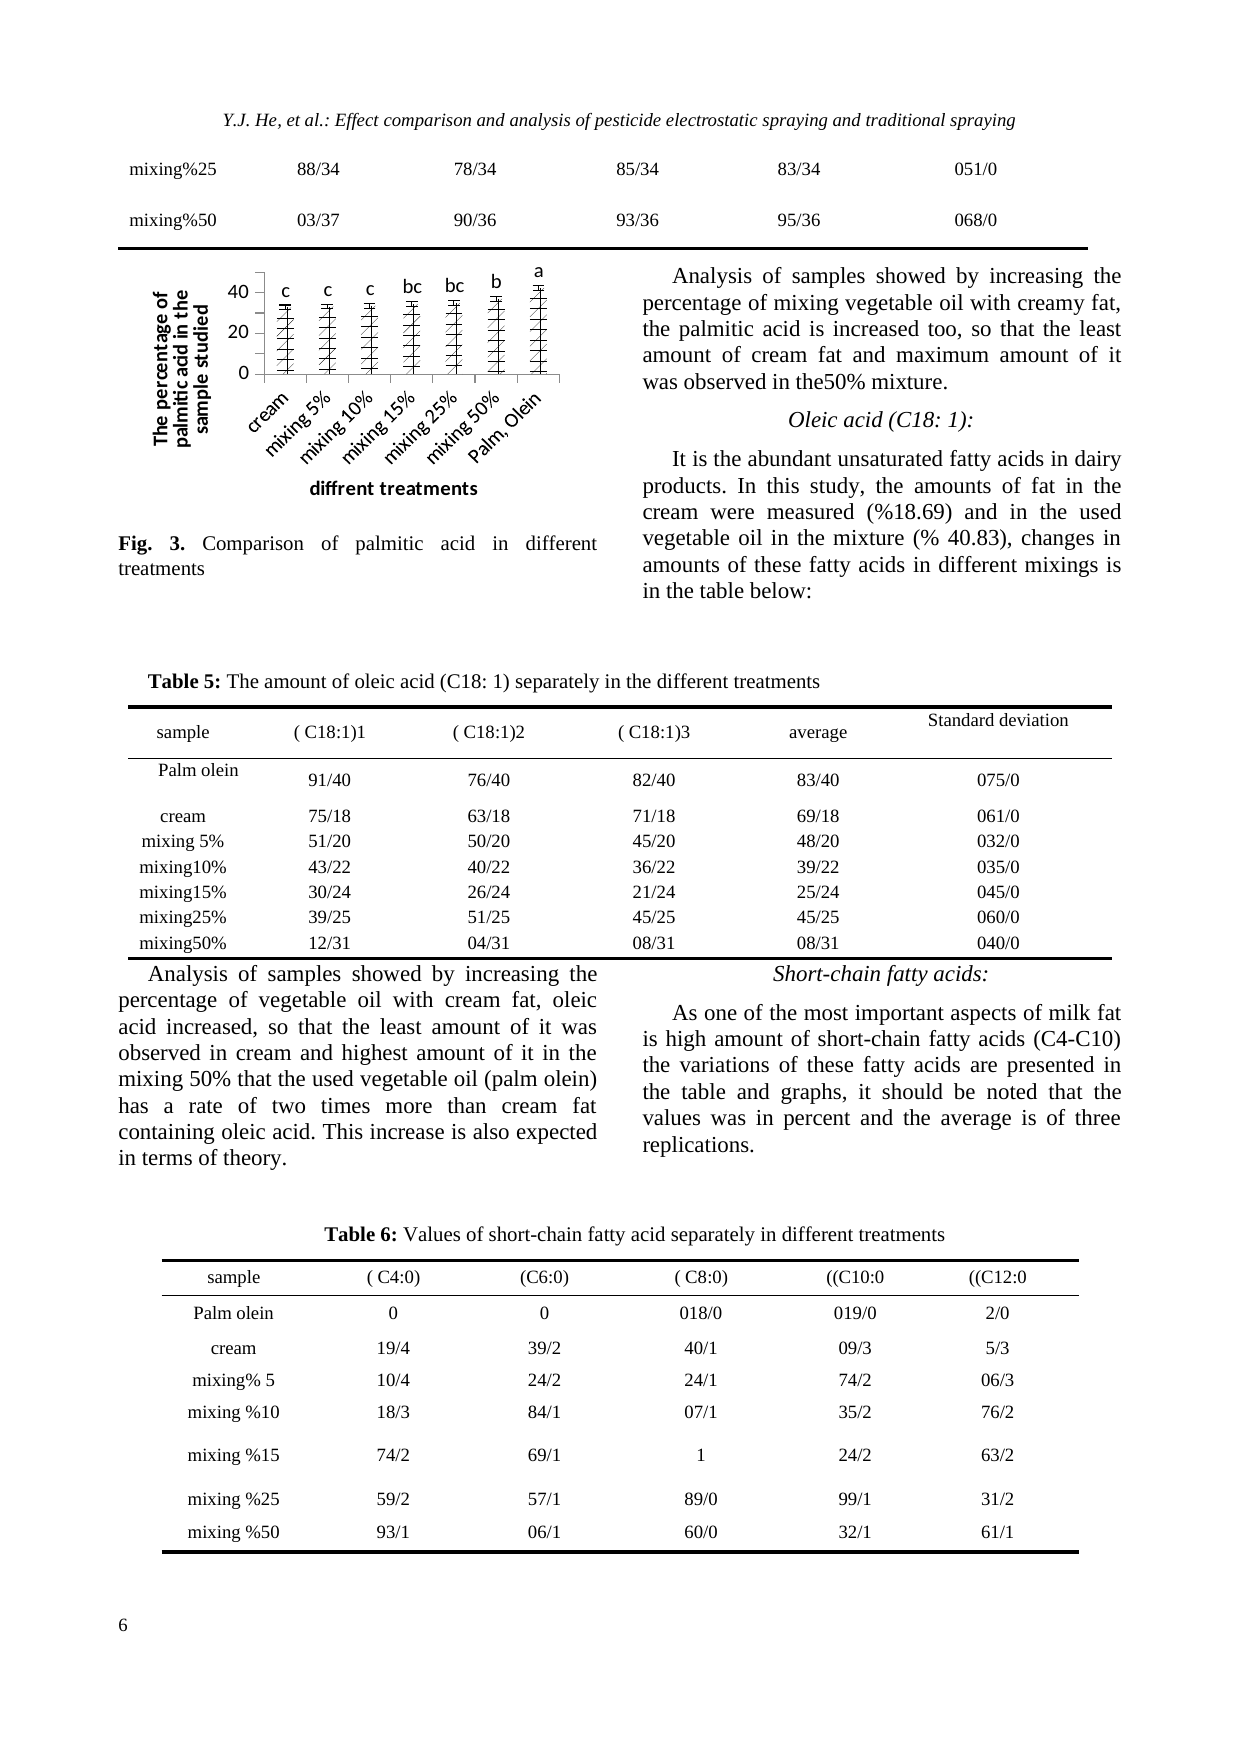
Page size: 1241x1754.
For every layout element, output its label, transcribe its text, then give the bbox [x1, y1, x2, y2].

table_cell 85/34 [571, 145, 734, 196]
table_cell 1 [639, 1429, 794, 1484]
table_cell 068/0 [895, 196, 1088, 247]
table_cell 04/31 [421, 932, 586, 957]
table_cell 45/25 [586, 906, 752, 932]
text It is the abundant unsaturated fatty acids in dairy products. In this study, the amounts of fat in the cream were measured (%18.69) and in the used vegetable oil in the mixture (% 40.83), changes in amounts of these fatty acids in different mixings is in the table below: [642, 445, 1122, 603]
table_cell 45/25 [752, 906, 915, 932]
table_cell 35/2 [794, 1397, 947, 1429]
table_cell 57/1 [481, 1485, 638, 1516]
table_cell 82/40 [586, 759, 752, 805]
text Analysis of samples showed by increasing the percentage of mixing vegetable oil with creamy fat, the palmitic acid is increased too, so that the least amount of cream fat and maximum amount of it was observed in the50% mixture. [642, 262, 1122, 394]
table_cell 71/18 [586, 805, 752, 830]
table_header (C4:0 ) [336, 1262, 481, 1295]
table_cell 74/2 [794, 1366, 947, 1397]
table_header Standard deviation [915, 709, 1112, 758]
table_cell 061/0 [915, 805, 1112, 830]
table_cell 76/40 [421, 759, 586, 805]
table_cell 035/0 [915, 856, 1112, 881]
table_cell 60/0 [639, 1516, 794, 1550]
table_header 3(1:C18 ) [586, 709, 752, 758]
table_cell 99/1 [794, 1485, 947, 1516]
table_cell 63/18 [421, 805, 586, 830]
table_cell 5/3 [947, 1334, 1078, 1366]
table_cell 10/4 [336, 1366, 481, 1397]
table_cell 40/22 [421, 856, 586, 881]
table_cell mixing 5% [128, 830, 268, 856]
table_cell 075/0 [915, 759, 1112, 805]
table_cell 31/2 [947, 1485, 1078, 1516]
table_cell mixing%25 [118, 145, 258, 196]
table_cell 25/24 [752, 881, 915, 906]
table_cell 95/36 [734, 196, 894, 247]
table_cell 84/1 [481, 1397, 638, 1429]
table_header sample [128, 709, 268, 758]
table_header sample [162, 1262, 336, 1295]
table_cell 36/22 [586, 856, 752, 881]
table_cell mixing %50 [162, 1516, 336, 1550]
table_cell 032/0 [915, 830, 1112, 856]
table_cell 0 [481, 1296, 638, 1334]
table_cell 040/0 [915, 932, 1112, 957]
table_cell 51/25 [421, 906, 586, 932]
table_cell cream [128, 805, 268, 830]
table_cell mixing%50 [118, 196, 258, 247]
table_cell 07/1 [639, 1397, 794, 1429]
table_cell 83/34 [734, 145, 894, 196]
table_cell 43/22 [268, 856, 421, 881]
table_cell 21/24 [586, 881, 752, 906]
table_header (C6:0) [481, 1262, 638, 1295]
table_cell 39/22 [752, 856, 915, 881]
table_cell 24/2 [794, 1429, 947, 1484]
table_cell 45/20 [586, 830, 752, 856]
text Analysis of samples showed by increasing the percentage of vegetable oil with cream fat, oleic acid increased, so that the least amount of it was observed in cream and highest amount of it in the mixing 50% that the used vegetable oil (palm olein) has a rate of two times more than cream fat containing oleic acid. This increase is also expected in terms of theory. [118, 960, 598, 1171]
table_cell 75/18 [268, 805, 421, 830]
table_cell 06/3 [947, 1366, 1078, 1397]
table_cell 39/2 [481, 1334, 638, 1366]
text Short-chain fatty acids: [642, 960, 1122, 986]
table_cell 045/0 [915, 881, 1112, 906]
table_cell 2/0 [947, 1296, 1078, 1334]
table_cell 09/3 [794, 1334, 947, 1366]
table_cell 76/2 [947, 1397, 1078, 1429]
table_cell 019/0 [794, 1296, 947, 1334]
table_cell 19/4 [336, 1334, 481, 1366]
table_cell 69/1 [481, 1429, 638, 1484]
table_cell mixing10% [128, 856, 268, 881]
table_cell 018/0 [639, 1296, 794, 1334]
table_cell 30/24 [268, 881, 421, 906]
table_cell 90/36 [409, 196, 571, 247]
table_header C10:0)) [794, 1262, 947, 1295]
table_cell 88/34 [258, 145, 409, 196]
table_cell cream [162, 1334, 336, 1366]
table_cell 24/2 [481, 1366, 638, 1397]
table_cell 63/2 [947, 1429, 1078, 1484]
table_cell 50/20 [421, 830, 586, 856]
table_cell 83/40 [752, 759, 915, 805]
table_cell 48/20 [752, 830, 915, 856]
table_cell mixing %10 [162, 1397, 336, 1429]
table_header 2(1:C18 ) [421, 709, 586, 758]
table_cell 78/34 [409, 145, 571, 196]
text Oleic acid (C18: 1): [642, 407, 1122, 433]
table_cell 93/36 [571, 196, 734, 247]
table_header C12:0)) [947, 1262, 1078, 1295]
table_cell 59/2 [336, 1485, 481, 1516]
table_cell 74/2 [336, 1429, 481, 1484]
table_cell 91/40 [268, 759, 421, 805]
table_cell 40/1 [639, 1334, 794, 1366]
text Table 5: The amount of oleic acid (C18: 1) separately in the different treatments [118, 669, 1122, 693]
table_cell mixing %15 [162, 1429, 336, 1484]
table_cell 69/18 [752, 805, 915, 830]
table_cell mixing25% [128, 906, 268, 932]
text Fig. 3. Comparison of palmitic acid in different treatments [118, 262, 598, 579]
table_cell Palm olein [128, 759, 268, 805]
table_cell 89/0 [639, 1485, 794, 1516]
table_cell 08/31 [752, 932, 915, 957]
table_cell 051/0 [895, 145, 1088, 196]
table_cell 12/31 [268, 932, 421, 957]
table_cell 24/1 [639, 1366, 794, 1397]
table_cell mixing15% [128, 881, 268, 906]
table_cell 26/24 [421, 881, 586, 906]
table_cell 03/37 [258, 196, 409, 247]
table_header average [752, 709, 915, 758]
table_cell mixing %25 [162, 1485, 336, 1516]
table_cell mixing50% [128, 932, 268, 957]
table_header 1(1:C18 ) [268, 709, 421, 758]
table_cell 61/1 [947, 1516, 1078, 1550]
table_cell 93/1 [336, 1516, 481, 1550]
table_cell 32/1 [794, 1516, 947, 1550]
table_header (0:C8 ) [639, 1262, 794, 1295]
text As one of the most important aspects of milk fat is high amount of short-chain fatty acids (C4-C10) the variations of these fatty acids are presented in the table and graphs, it should be noted that the values was in percent and the average is of three replications. [642, 999, 1122, 1157]
table_cell 06/1 [481, 1516, 638, 1550]
table_cell mixing% 5 [162, 1366, 336, 1397]
table_cell 0 [336, 1296, 481, 1334]
table_cell 39/25 [268, 906, 421, 932]
table_cell 060/0 [915, 906, 1112, 932]
table_cell 08/31 [586, 932, 752, 957]
table_cell Palm olein [162, 1296, 336, 1334]
text Table 6: Values of short-chain fatty acid separately in different treatments [118, 1222, 1122, 1246]
table_cell 18/3 [336, 1397, 481, 1429]
table_cell 51/20 [268, 830, 421, 856]
